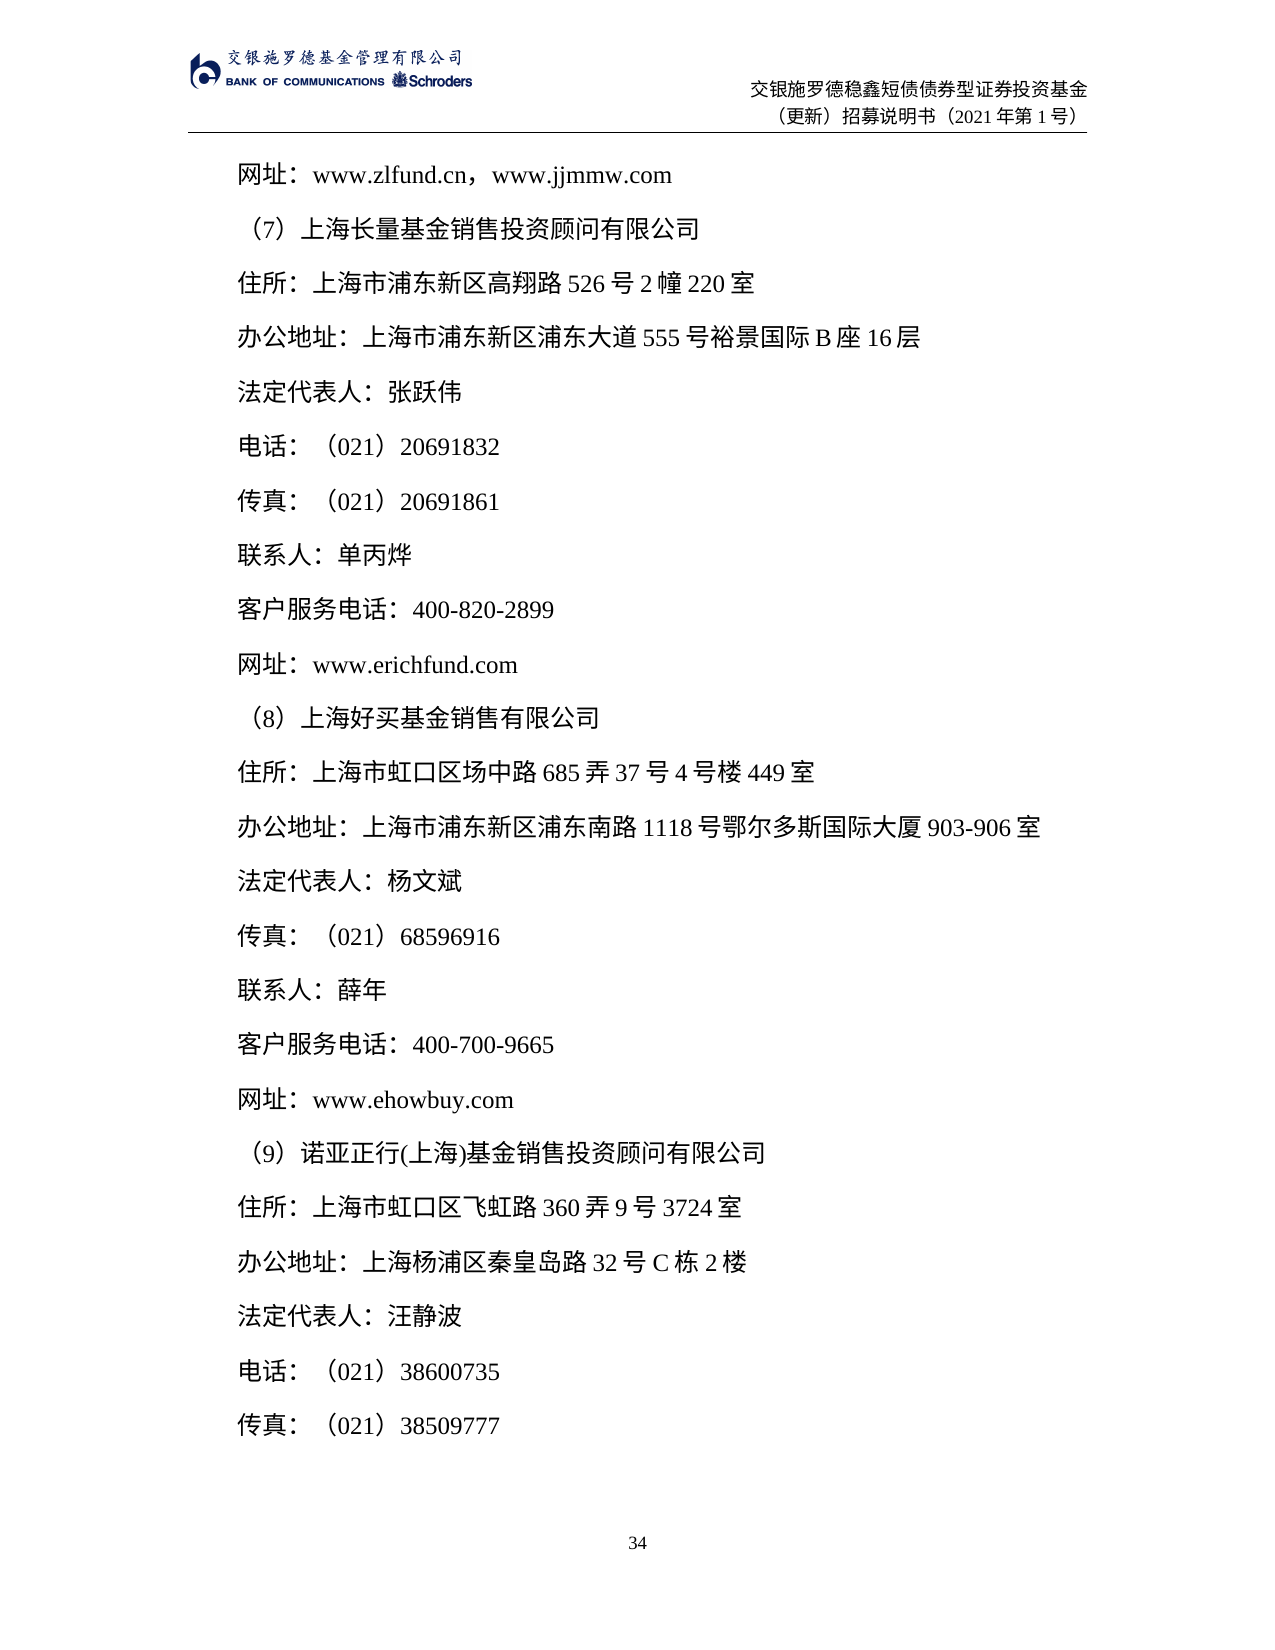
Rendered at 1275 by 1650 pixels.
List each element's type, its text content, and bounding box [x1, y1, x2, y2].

text 住所：上海市虹口区飞虹路360弄9号3724室 [187, 1188, 1087, 1224]
text 办公地址：上海杨浦区秦皇岛路32号C栋 2楼 [187, 1242, 1087, 1278]
text 办公地址：上海市浦东新区浦东大道555号裕景国际B座16层 [187, 318, 1087, 354]
text （8）上海好买基金销售有限公司 [187, 698, 1087, 735]
text 客户服务电话：400-700-9665 [187, 1025, 1087, 1061]
picture [190, 50, 472, 89]
text 网址：www.ehowbuy.com [187, 1079, 1087, 1115]
text 网址：www.zlfund.cn，www.jjmmw.com [187, 155, 1087, 191]
text 传真：（021）38509777 [187, 1405, 1087, 1442]
text 法定代表人：杨文斌 [187, 862, 1087, 898]
text （9）诺亚正行(上海)基金销售投资顾问有限公司 [187, 1133, 1087, 1170]
text 住所：上海市虹口区场中路685弄37号4号楼449室 [187, 753, 1087, 789]
text 办公地址：上海市浦东新区浦东南路1118号鄂尔多斯国际大厦903-906室 [187, 807, 1087, 843]
text 联系人：单丙烨 [187, 535, 1087, 572]
text 传真：（021）20691861 [187, 481, 1087, 517]
text 联系人：薛年 [187, 970, 1087, 1007]
text 电话：（021）20691832 [187, 427, 1087, 463]
text 住所：上海市浦东新区高翔路526号2幢220室 [187, 263, 1087, 300]
text 客户服务电话：400-820-2899 [187, 590, 1087, 626]
text 法定代表人：汪静波 [187, 1297, 1087, 1333]
text （7）上海长量基金销售投资顾问有限公司 [187, 209, 1087, 245]
text 法定代表人：张跃伟 [187, 372, 1087, 408]
text 电话：（021）38600735 [187, 1351, 1087, 1387]
text 传真：（021）68596916 [187, 916, 1087, 952]
text 网址：www.erichfund.com [187, 644, 1087, 680]
